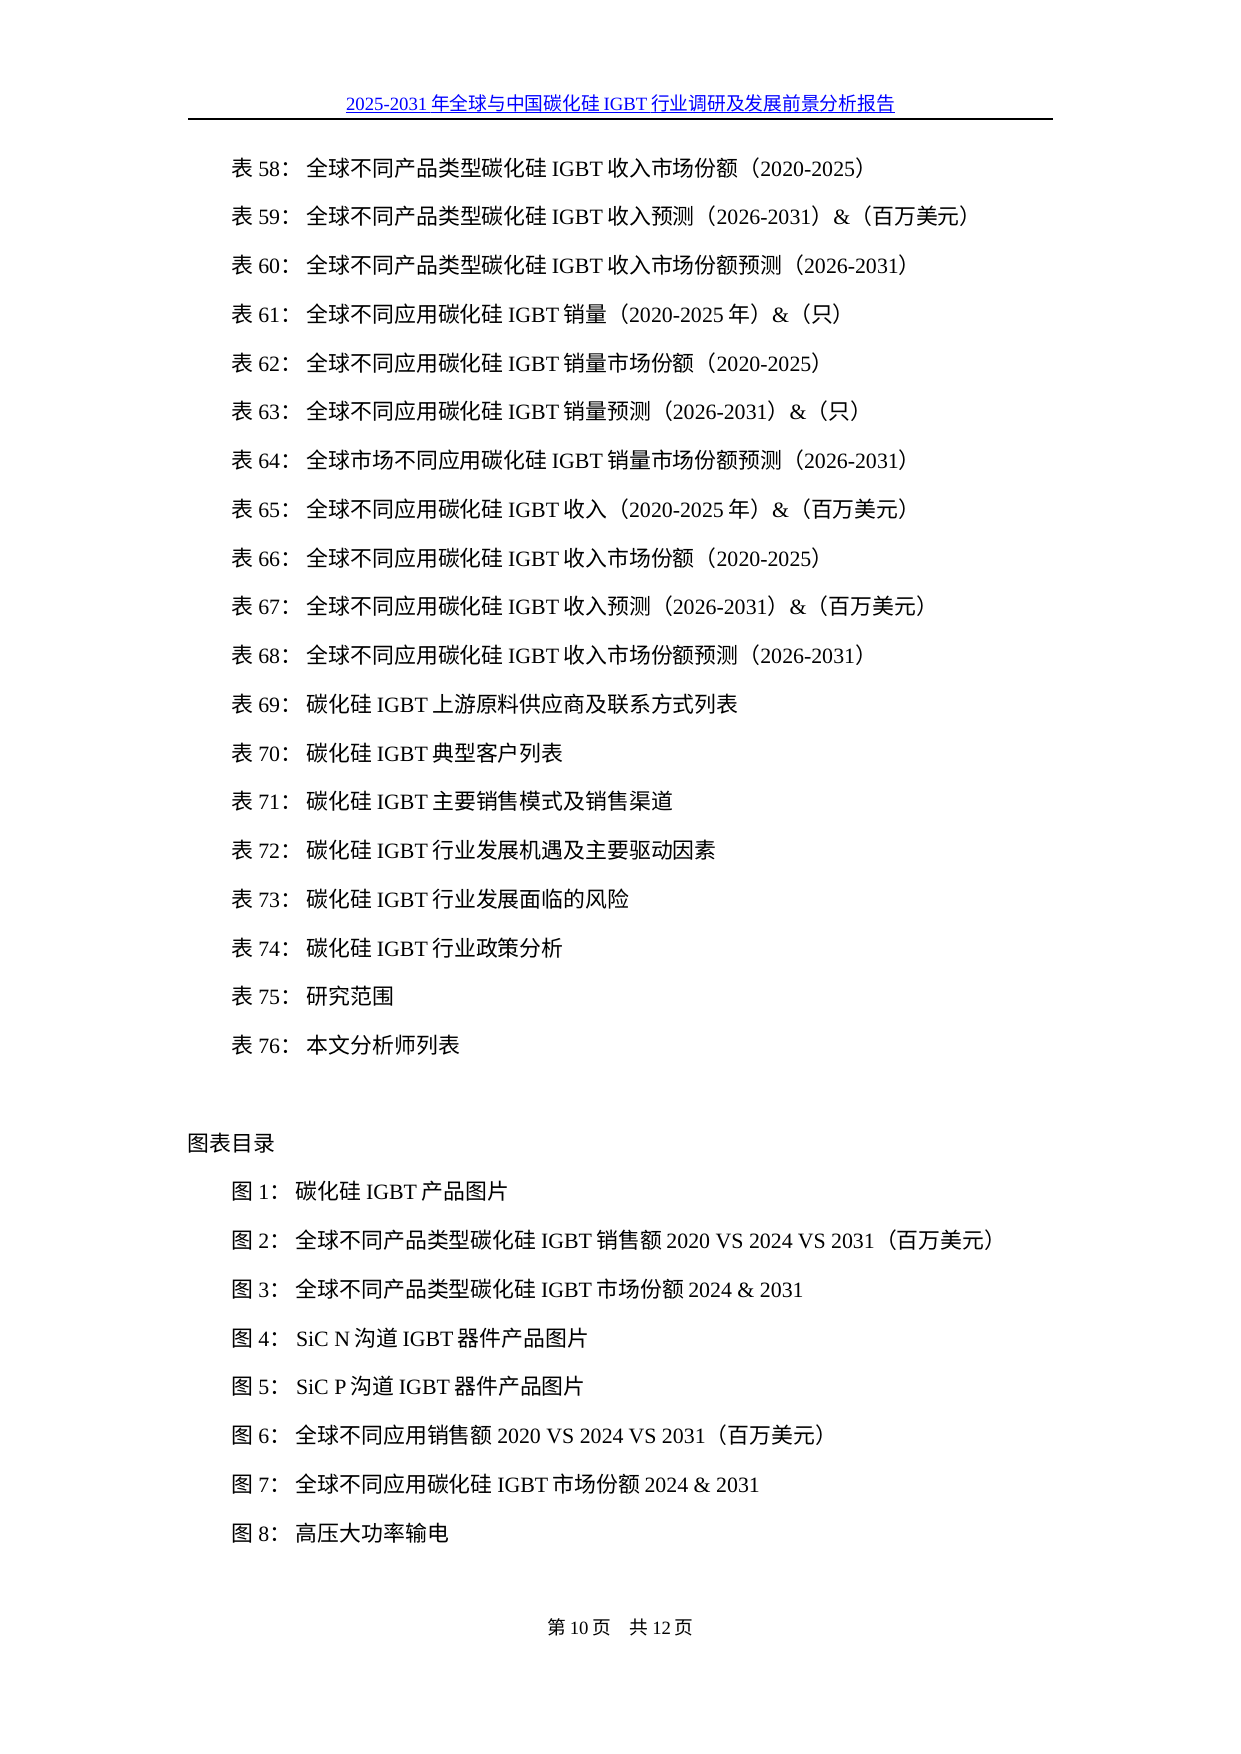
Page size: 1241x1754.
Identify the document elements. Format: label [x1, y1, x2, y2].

text [187, 150, 1053, 1548]
